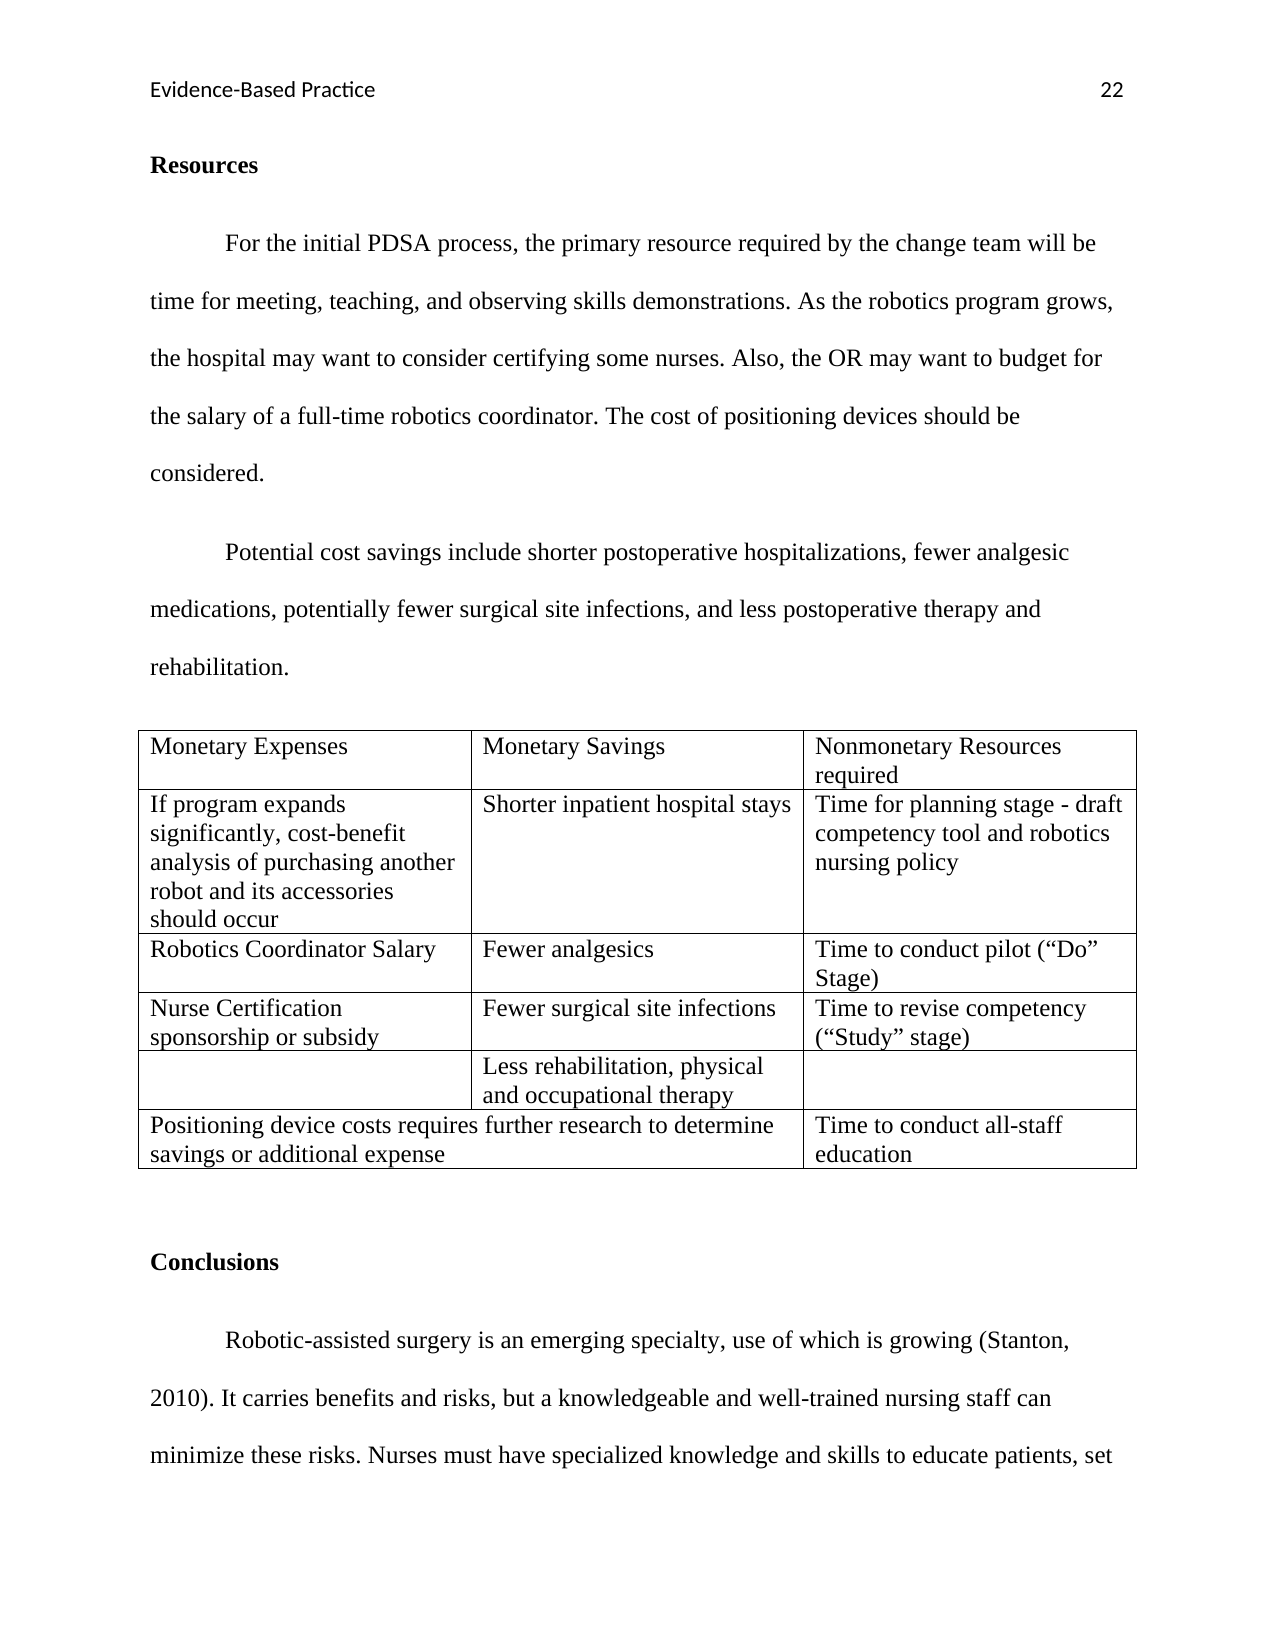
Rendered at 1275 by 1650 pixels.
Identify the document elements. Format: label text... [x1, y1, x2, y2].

table_cell If program expands significantly, cost-benefit analysis of purchasing another robot and its accessories should occur [139, 790, 471, 933]
table_cell Fewer analgesics [472, 934, 803, 992]
table_cell Positioning device costs requires further research to determine savings or additional expense [139, 1110, 803, 1167]
text For the initial PDSA process, the primary resource required by the change team will be time for meeting, teaching, and observing skills demonstrations. As the robotics program grows, the hospital may want to consider certifying some nurses. Also, the OR may want to budget for the salary of a full-time robotics coordinator. The cost of positioning devices should be considered. [150, 228, 1125, 487]
table_cell [139, 1051, 471, 1109]
table_cell Time to conduct pilot (“Do” Stage) [804, 934, 1136, 992]
table_cell Shorter inpatient hospital stays [472, 790, 803, 933]
table_cell Robotics Coordinator Salary [139, 934, 471, 992]
table_header Monetary Savings [472, 731, 803, 788]
table_cell Fewer surgical site infections [472, 993, 803, 1050]
table_header Monetary Expenses [139, 731, 471, 788]
table_cell Less rehabilitation, physical and occupational therapy [472, 1051, 803, 1109]
table_header Nonmonetary Resources required [804, 731, 1136, 788]
table_cell Time to conduct all-staff education [804, 1110, 1136, 1167]
text Potential cost savings include shorter postoperative hospitalizations, fewer analgesic medications, potentially fewer surgical site infections, and less postoperative therapy and rehabilitation. [150, 537, 1125, 680]
table_cell Nurse Certification sponsorship or subsidy [139, 993, 471, 1050]
text Resources [150, 150, 1125, 179]
table_cell Time for planning stage - draft competency tool and robotics nursing policy [804, 790, 1136, 933]
text Conclusions [150, 1247, 1125, 1276]
table_cell Time to revise competency (“Study” stage) [804, 993, 1136, 1050]
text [150, 1325, 1125, 1469]
table_cell [804, 1051, 1136, 1109]
